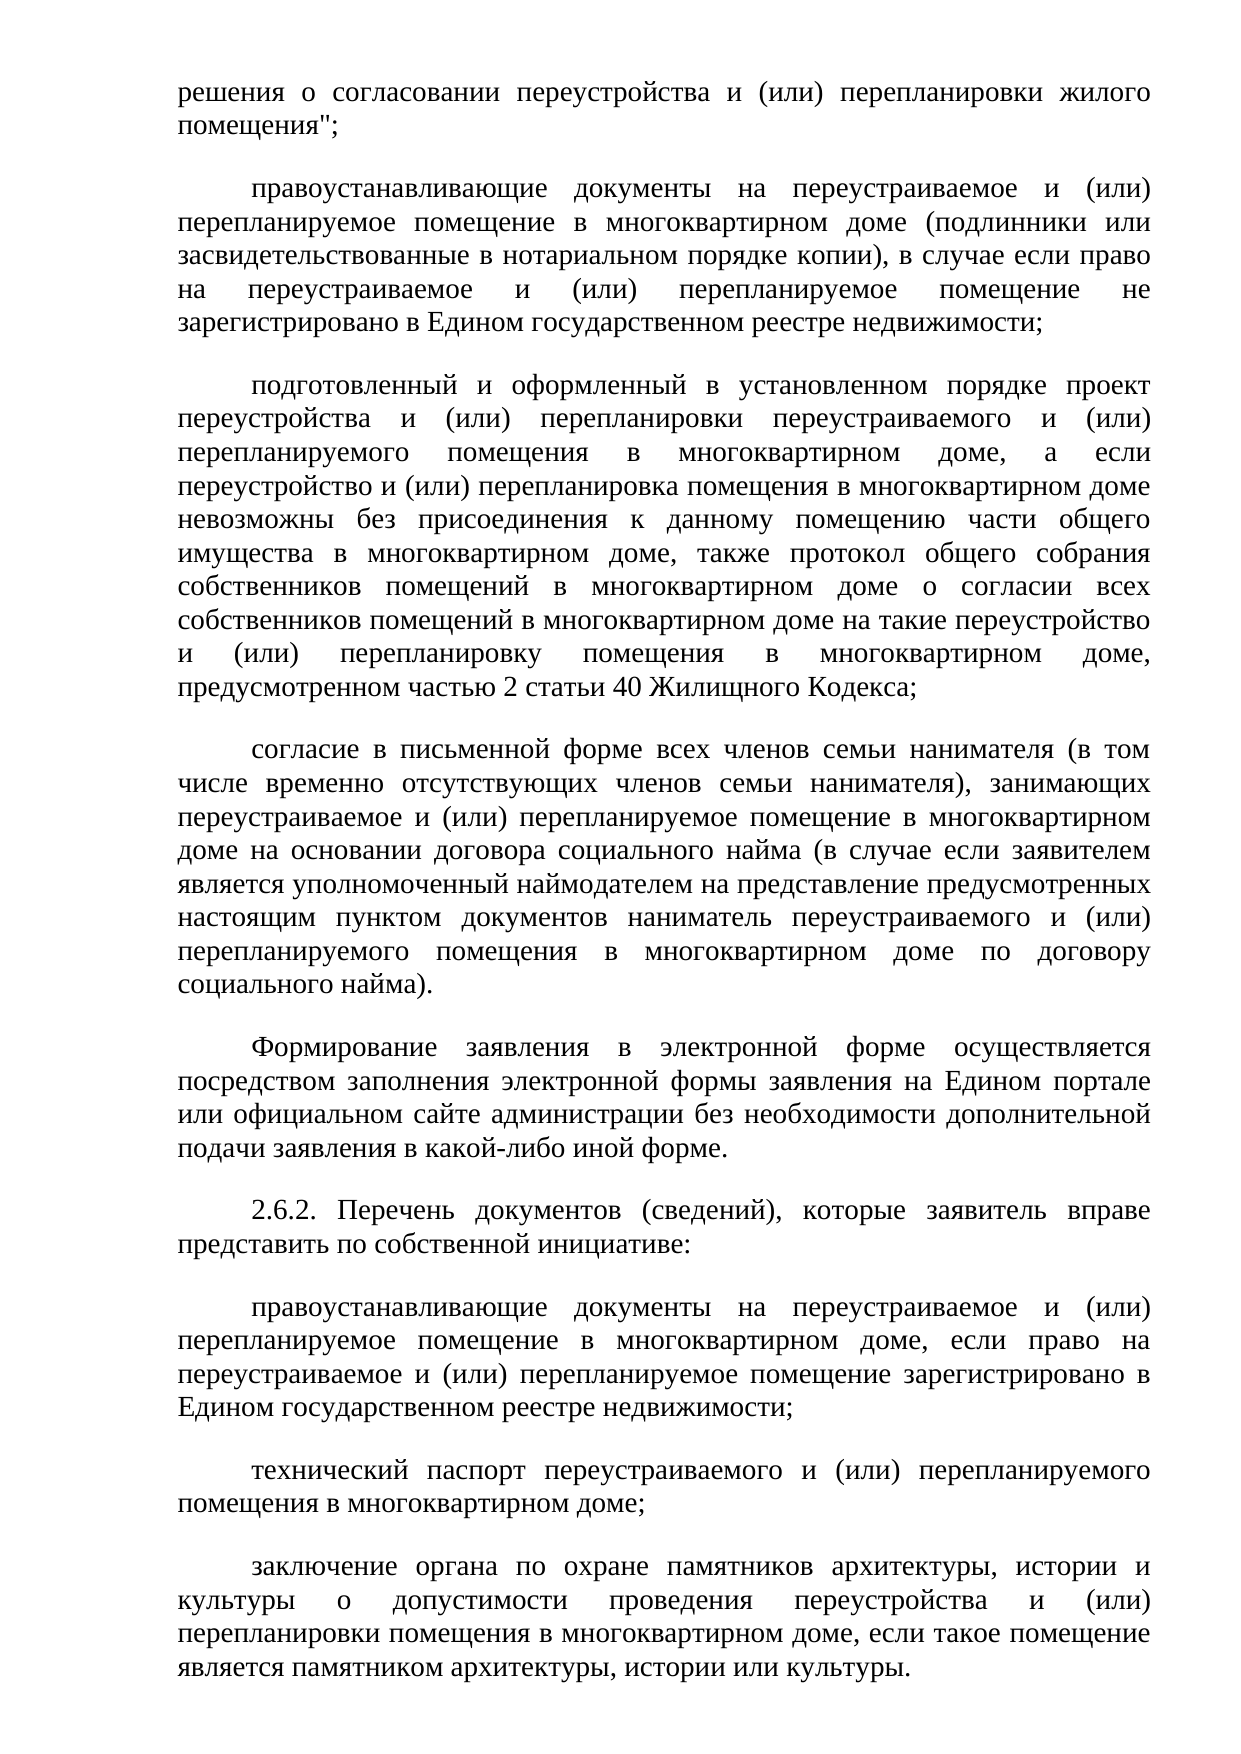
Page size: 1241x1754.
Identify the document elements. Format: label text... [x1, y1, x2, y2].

text подготовленный и оформленный в установленном порядке проект переустройства и (или) перепланировки переустраиваемого и (или) перепланируемого помещения в многоквартирном доме, а если переустройство и (или) перепланировка помещения в многоквартирном доме невозможны без присоединения к данному помещению части общего имущества в многоквартирном доме, также протокол общего собрания собственников помещений в многоквартирном доме о согласии всех собственников помещений в многоквартирном доме на такие переустройство и (или) перепланировку помещения в многоквартирном доме, предусмотренном частью 2 статьи 40 Жилищного Кодекса; [177, 367, 1152, 702]
text Формирование заявления в электронной форме осуществляется посредством заполнения электронной формы заявления на Едином портале или официальном сайте администрации без необходимости дополнительной подачи заявления в какой-либо иной форме. [177, 1029, 1152, 1163]
text правоустанавливающие документы на переустраиваемое и (или) перепланируемое помещение в многоквартирном доме (подлинники или засвидетельствованные в нотариальном порядке копии), в случае если право на переустраиваемое и (или) перепланируемое помещение не зарегистрировано в Едином государственном реестре недвижимости; [177, 170, 1152, 338]
text 2.6.2. Перечень документов (сведений), которые заявитель вправе представить по собственной инициативе: [177, 1192, 1152, 1259]
text технический паспорт переустраиваемого и (или) перепланируемого помещения в многоквартирном доме; [177, 1452, 1152, 1519]
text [177, 74, 1152, 141]
text согласие в письменной форме всех членов семьи нанимателя (в том числе временно отсутствующих членов семьи нанимателя), занимающих переустраиваемое и (или) перепланируемое помещение в многоквартирном доме на основании договора социального найма (в случае если заявителем является уполномоченный наймодателем на представление предусмотренных настоящим пунктом документов наниматель переустраиваемого и (или) перепланируемого помещения в многоквартирном доме по договору социального найма). [177, 732, 1152, 1000]
text заключение органа по охране памятников архитектуры, истории и культуры о допустимости проведения переустройства и (или) перепланировки помещения в многоквартирном доме, если такое помещение является памятником архитектуры, истории или культуры. [177, 1548, 1152, 1682]
text правоустанавливающие документы на переустраиваемое и (или) перепланируемое помещение в многоквартирном доме, если право на переустраиваемое и (или) перепланируемое помещение зарегистрировано в Едином государственном реестре недвижимости; [177, 1289, 1152, 1423]
